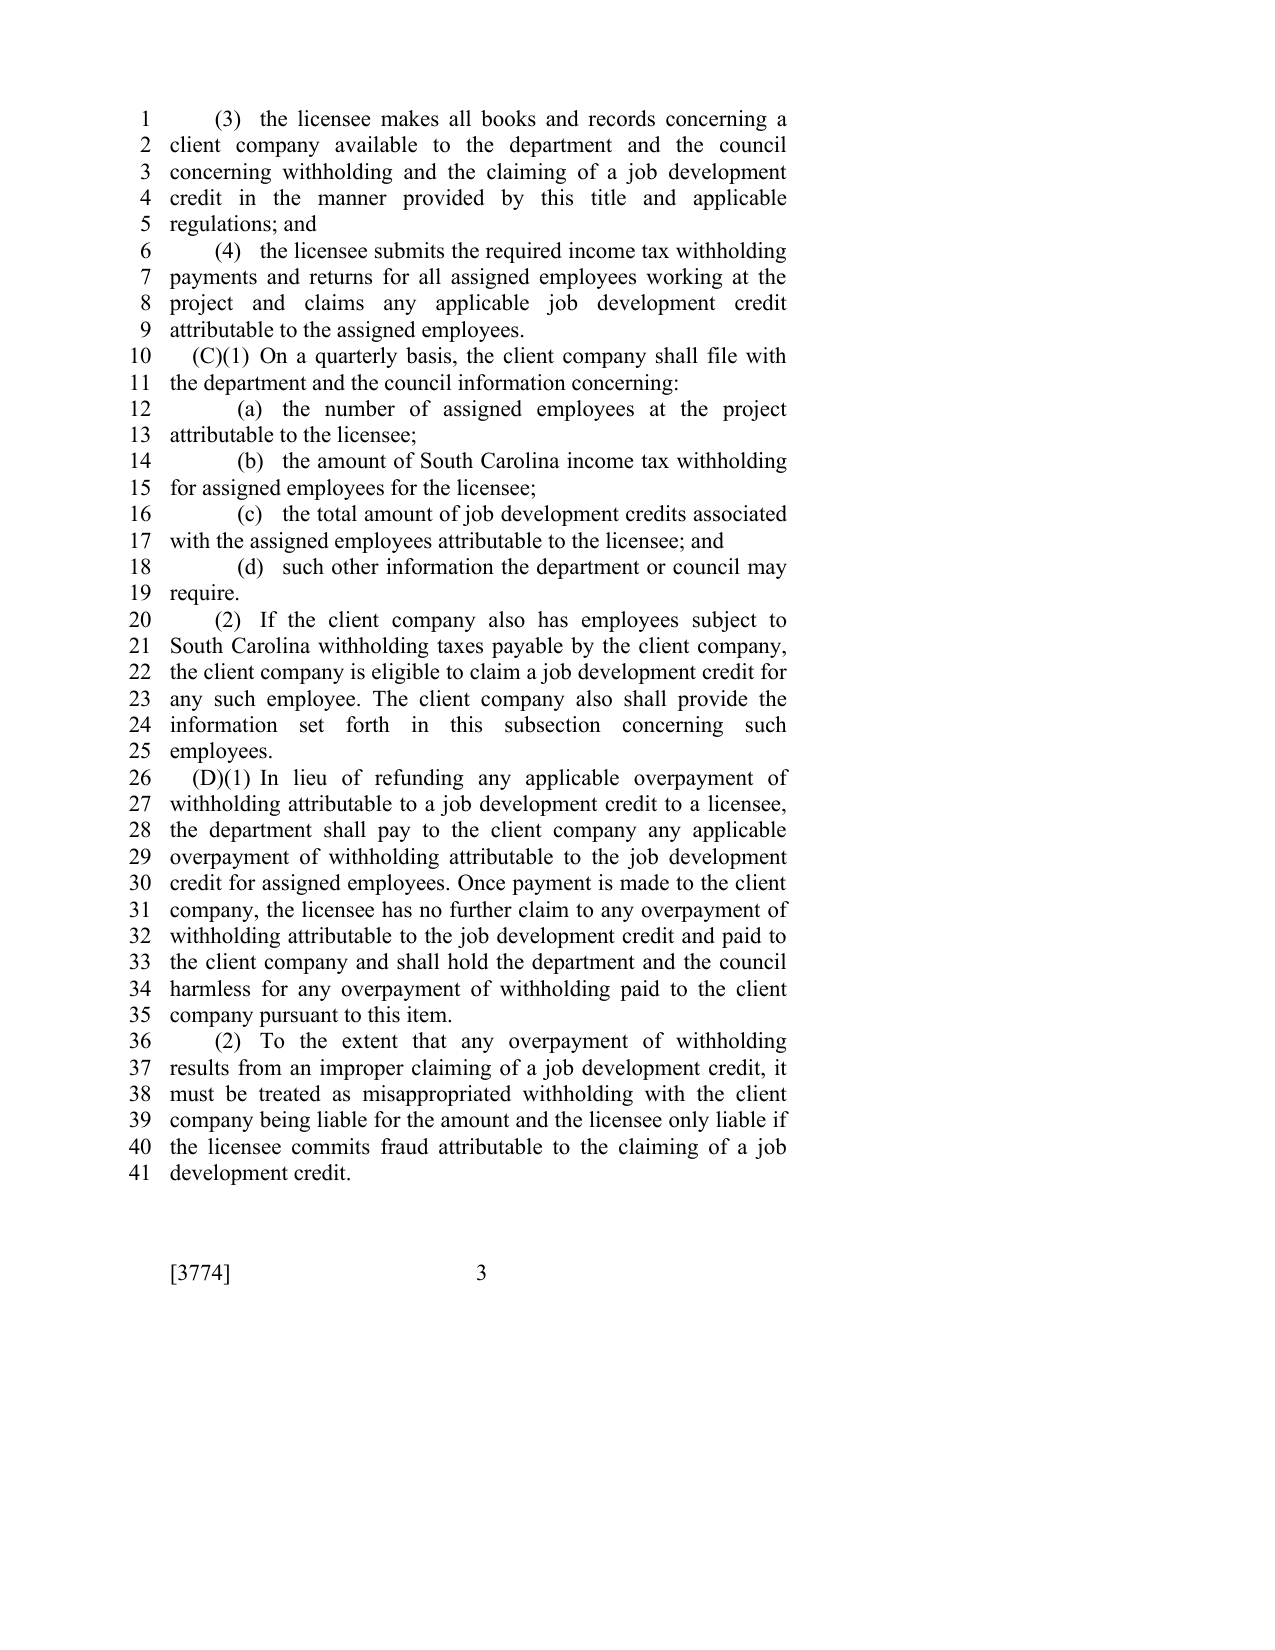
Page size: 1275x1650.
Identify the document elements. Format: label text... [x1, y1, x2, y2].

text (D)(1) In lieu of refunding any applicable overpayment of withholding attributable to a job development credit to a licensee, the department shall pay to the client company any applicable overpayment of withholding attributable to the job development credit for assigned employees. Once payment is made to the client company, the licensee has no further claim to any overpayment of withholding attributable to the job development credit and paid to the client company and shall hold the department and the council harmless for any overpayment of withholding paid to the client company pursuant to this item. [169, 764, 787, 1027]
text (2) If the client company also has employees subject to South Carolina withholding taxes payable by the client company, the client company is eligible to claim a job development credit for any such employee. The client company also shall provide the information set forth in this subsection concerning such employees. [169, 606, 787, 764]
text (3) the licensee makes all books and records concerning a client company available to the department and the council concerning withholding and the claiming of a job development credit in the manner provided by this title and applicable regulations; and [169, 105, 787, 237]
text (4) the licensee submits the required income tax withholding payments and returns for all assigned employees working at the project and claims any applicable job development credit attributable to the assigned employees. [169, 237, 787, 342]
text (c) the total amount of job development credits associated with the assigned employees attributable to the licensee; and [169, 500, 787, 553]
text (d) such other information the department or council may require. [169, 553, 787, 606]
text (2) To the extent that any overpayment of withholding results from an improper claiming of a job development credit, it must be treated as misappropriated withholding with the client company being liable for the amount and the licensee only liable if the licensee commits fraud attributable to the claiming of a job development credit. [169, 1027, 787, 1186]
text (a) the number of assigned employees at the project attributable to the licensee; [169, 395, 787, 448]
text (C)(1) On a quarterly basis, the client company shall file with the department and the council information concerning: [169, 342, 787, 395]
text (b) the amount of South Carolina income tax withholding for assigned employees for the licensee; [169, 448, 787, 500]
